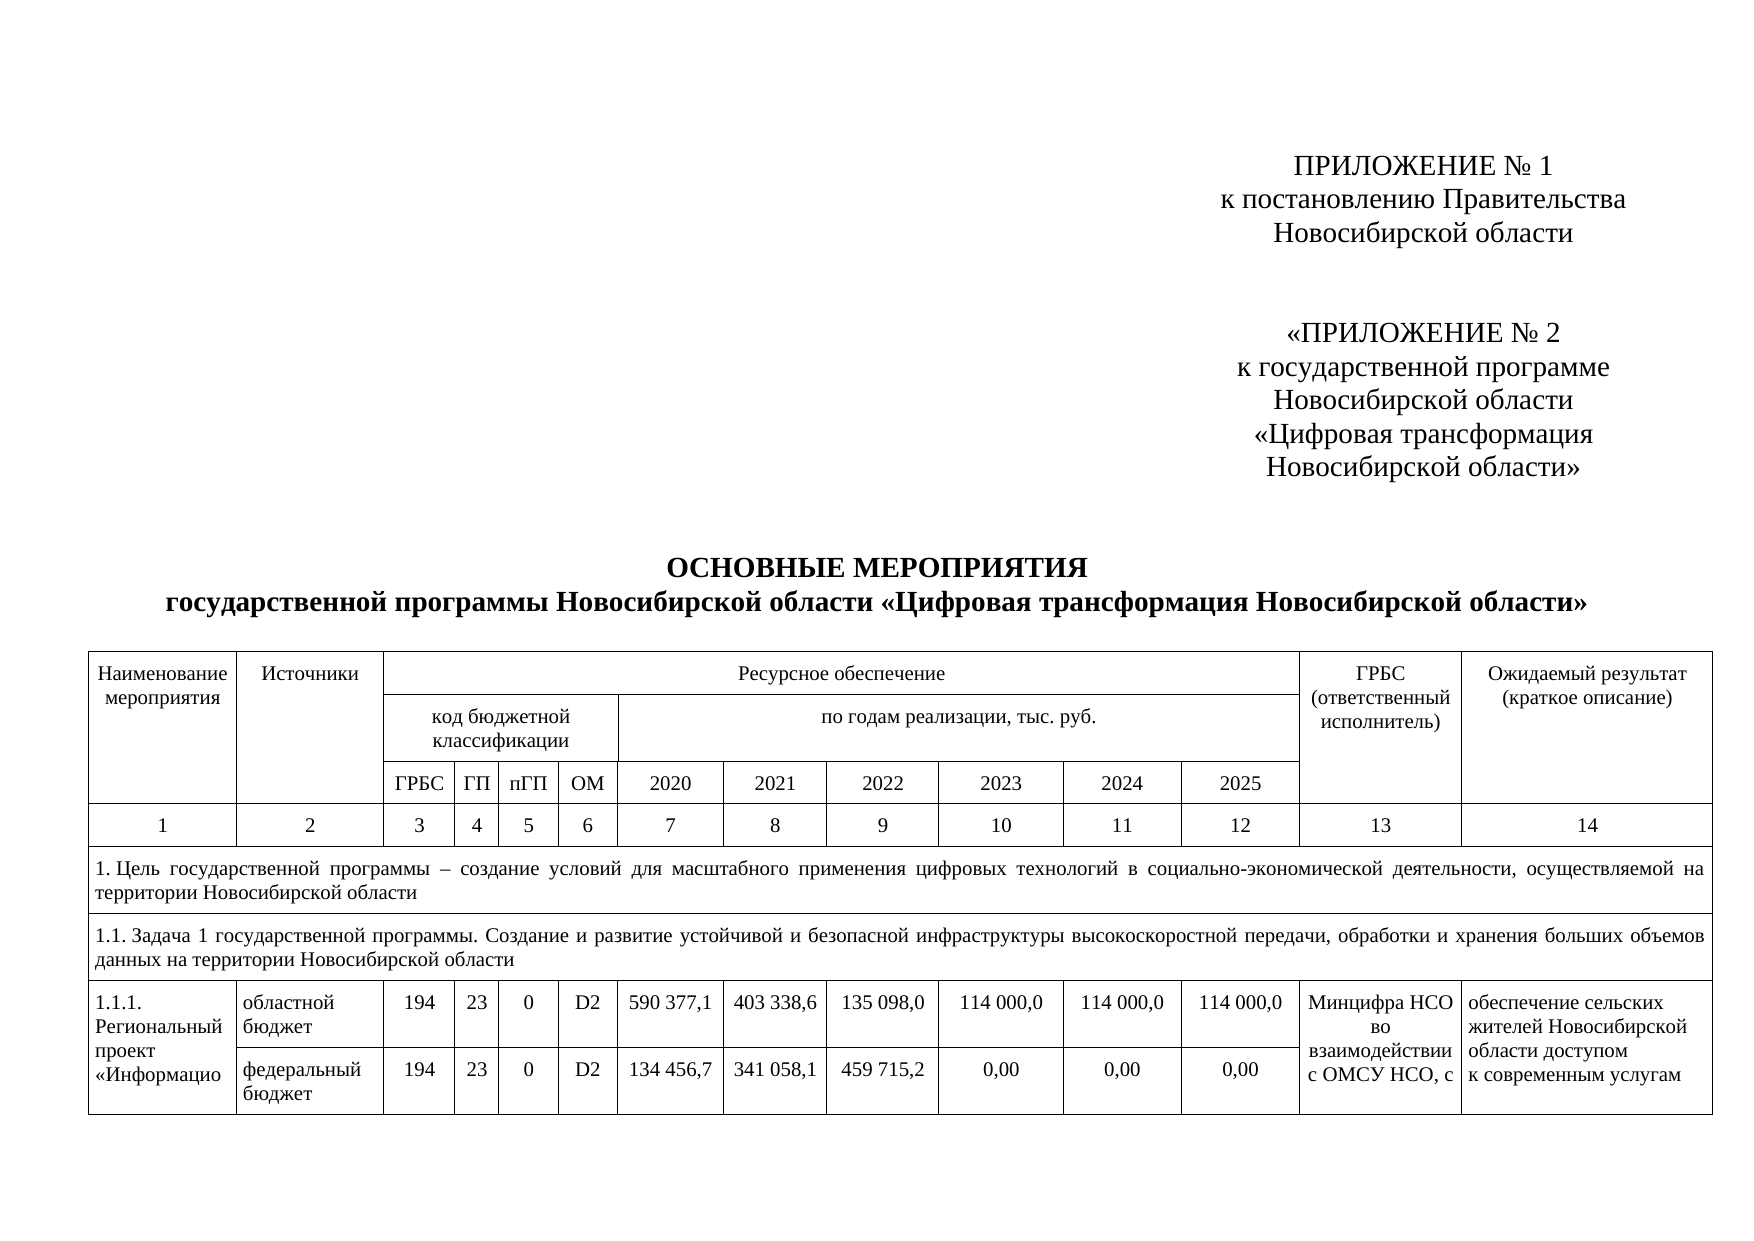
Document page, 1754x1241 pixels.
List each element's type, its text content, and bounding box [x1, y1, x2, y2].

table_cell ГРБС [384, 762, 454, 803]
table_cell 13 [1300, 804, 1461, 846]
table_cell 459 715,2 [827, 1048, 938, 1114]
table_cell 0 [499, 981, 558, 1047]
table_cell 3 [384, 804, 454, 846]
table_header Ожидаемый результат (краткое описание) [1462, 652, 1712, 803]
text «ПРИЛОЖЕНИЕ № 2 [1211, 315, 1636, 349]
table_cell 1.1.1. Региональный проект «Информационная инфраструктура» [89, 981, 236, 1114]
table_cell 2024 [1064, 762, 1181, 803]
table_header Источники [237, 652, 383, 803]
table_cell 590 377,1 [618, 981, 723, 1047]
table_cell 0 [499, 1048, 558, 1114]
table_cell 5 [499, 804, 558, 846]
table_cell 23 [455, 981, 498, 1047]
text «Цифровая трансформация [1211, 416, 1636, 449]
table_header ГРБС (ответственный исполнитель) [1300, 652, 1461, 803]
table_cell 11 [1064, 804, 1181, 846]
table_cell 1. Цель государственной программы – создание условий для масштабного применения цифровых технологий в социально-экономической деятельности, осуществляемой на территории Новосибирской области [89, 847, 1712, 913]
table_cell 6 [559, 804, 617, 846]
table_cell 2 [237, 804, 383, 846]
table_cell 23 [455, 1048, 498, 1114]
table_cell 0,00 [1182, 1048, 1299, 1114]
table_cell 2020 [618, 762, 723, 803]
table_cell 194 [384, 1048, 454, 1114]
table_cell 2021 [724, 762, 826, 803]
table_cell 2025 [1182, 762, 1299, 803]
text ПРИЛОЖЕНИЕ № 1 [1211, 148, 1636, 181]
table_cell 114 000,0 [1182, 981, 1299, 1047]
table_cell 1.1. Задача 1 государственной программы. Создание и развитие устойчивой и безопасной инфраструктуры высокоскоростной передачи, обработки и хранения больших объемов данных на территории Новосибирской области [89, 914, 1712, 980]
table_cell D2 [559, 1048, 617, 1114]
table_header Ресурсное обеспечение [384, 652, 1299, 694]
table_cell 12 [1182, 804, 1299, 846]
table_cell пГП [499, 762, 558, 803]
text Новосибирской области» [1211, 449, 1636, 483]
table_cell ГП [455, 762, 498, 803]
table_cell 4 [455, 804, 498, 846]
table_cell 10 [939, 804, 1063, 846]
table_cell федеральный бюджет [237, 1048, 383, 1114]
table_cell 114 000,0 [1064, 981, 1181, 1047]
table_cell 135 098,0 [827, 981, 938, 1047]
table_cell 134 456,7 [618, 1048, 723, 1114]
table_cell 7 [618, 804, 723, 846]
table_cell 2023 [939, 762, 1063, 803]
table_cell 14 [1462, 804, 1712, 846]
table_cell 2022 [827, 762, 938, 803]
text Новосибирской области [1211, 382, 1636, 416]
table_cell Минцифра НСО во взаимодействии с ОМСУ НСО, с ФЗ [1300, 981, 1461, 1114]
table_cell обеспечение сельских жителей Новосибирской области доступом к современным услугам связи; увеличение скорости доступа к сети «Интернет» образовательных организаций, реализующих образовательные программы общего образования; формирование ИТ-инфраструктуры в образовательных организациях для обеспечения безопасного доступа к информационным системам, сети Интернет; реализация мероприятий по созданию и организации работы единой службы оперативной помощи гражданам по номеру «122» [1462, 981, 1712, 1114]
table_cell 9 [827, 804, 938, 846]
table_cell 8 [724, 804, 826, 846]
table_cell 114 000,0 [939, 981, 1063, 1047]
table_cell код бюджетной классификации [384, 695, 618, 761]
table_cell 0,00 [1064, 1048, 1181, 1114]
text ОСНОВНЫЕ МЕРОПРИЯТИЯ [118, 550, 1636, 584]
text к постановлению Правительства Новосибирской области [1211, 181, 1636, 248]
table_cell 341 058,1 [724, 1048, 826, 1114]
table_cell 0,00 [939, 1048, 1063, 1114]
table_cell по годам реализации, тыс. руб. [619, 695, 1299, 761]
text к государственной программе [1211, 349, 1636, 382]
table_cell 403 338,6 [724, 981, 826, 1047]
table_cell 1 [89, 804, 236, 846]
text государственной программы Новосибирской области «Цифровая трансформация Новосибирской области» [118, 584, 1636, 617]
table_cell областной бюджет [237, 981, 383, 1047]
table_header Наименование мероприятия [89, 652, 236, 803]
table_cell 194 [384, 981, 454, 1047]
table_cell ОМ [559, 762, 617, 803]
table_cell D2 [559, 981, 617, 1047]
